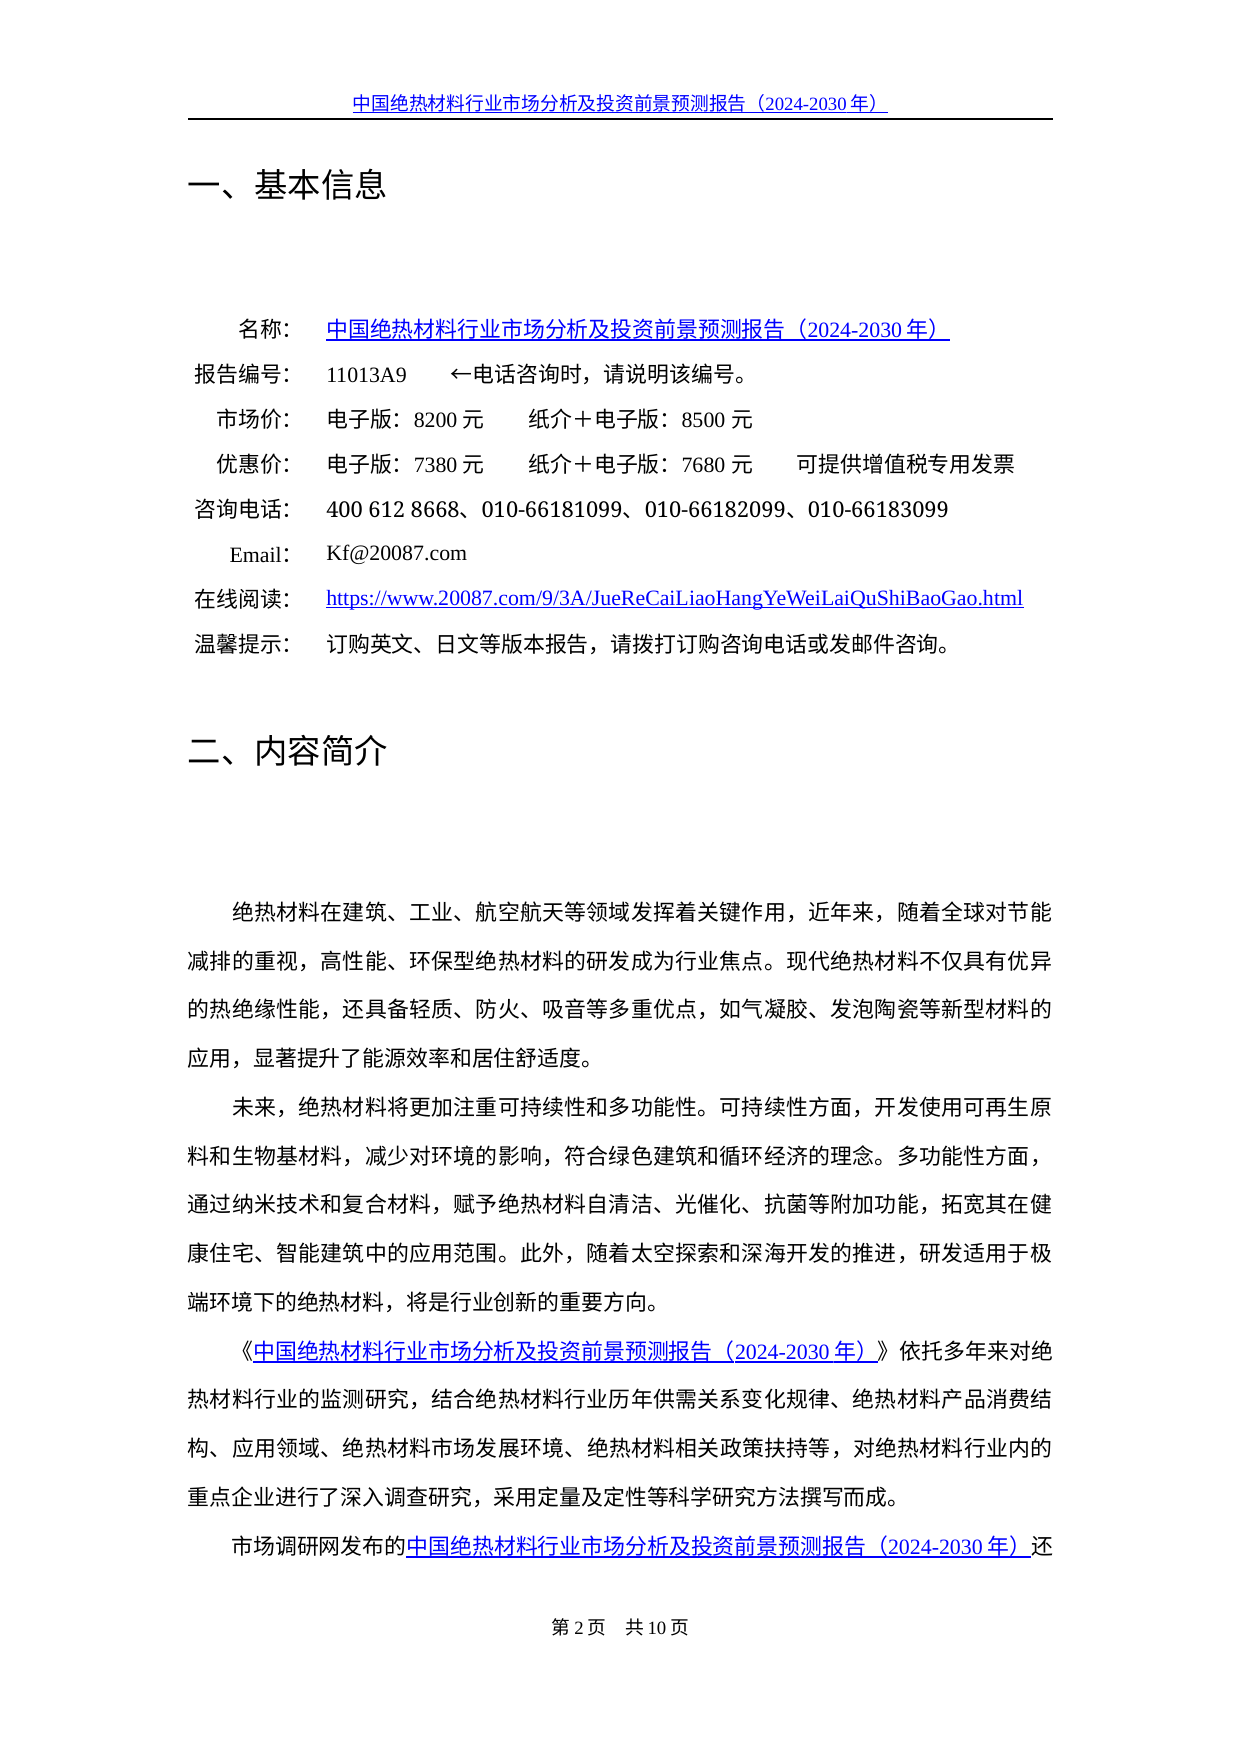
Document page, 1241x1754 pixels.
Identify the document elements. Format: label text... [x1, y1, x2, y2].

table_cell [315, 582, 1073, 627]
table_cell 在线阅读： [167, 582, 315, 627]
table_header 中国绝热材料行业市场分析及投资前景预测报告（2024-2030年） [315, 312, 1073, 357]
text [187, 894, 1053, 1561]
table_cell Email： [167, 537, 315, 582]
table_cell 订购英文、日文等版本报告，请拨打订购咨询电话或发邮件咨询。 [315, 627, 1073, 672]
table_cell 市场价： [167, 402, 315, 447]
table_cell 400 612 8668、010-66181099、010-66182099、010-66183099 [315, 492, 1073, 537]
table_header 名称： [167, 312, 315, 357]
title 二、内容简介 [187, 717, 1053, 782]
table_cell Kf@20087.com [315, 537, 1073, 582]
table_cell 11013A9 ←电话咨询时，请说明该编号。 [315, 357, 1073, 402]
title 一、基本信息 [187, 150, 1053, 215]
table_cell 电子版：7380 元 纸介＋电子版：7680 元 可提供增值税专用发票 [315, 447, 1073, 492]
table_cell 温馨提示： [167, 627, 315, 672]
table_cell 电子版：8200 元 纸介＋电子版：8500 元 [315, 402, 1073, 447]
table_cell 优惠价： [167, 447, 315, 492]
table_cell 报告编号： [167, 357, 315, 402]
table_cell 咨询电话： [167, 492, 315, 537]
